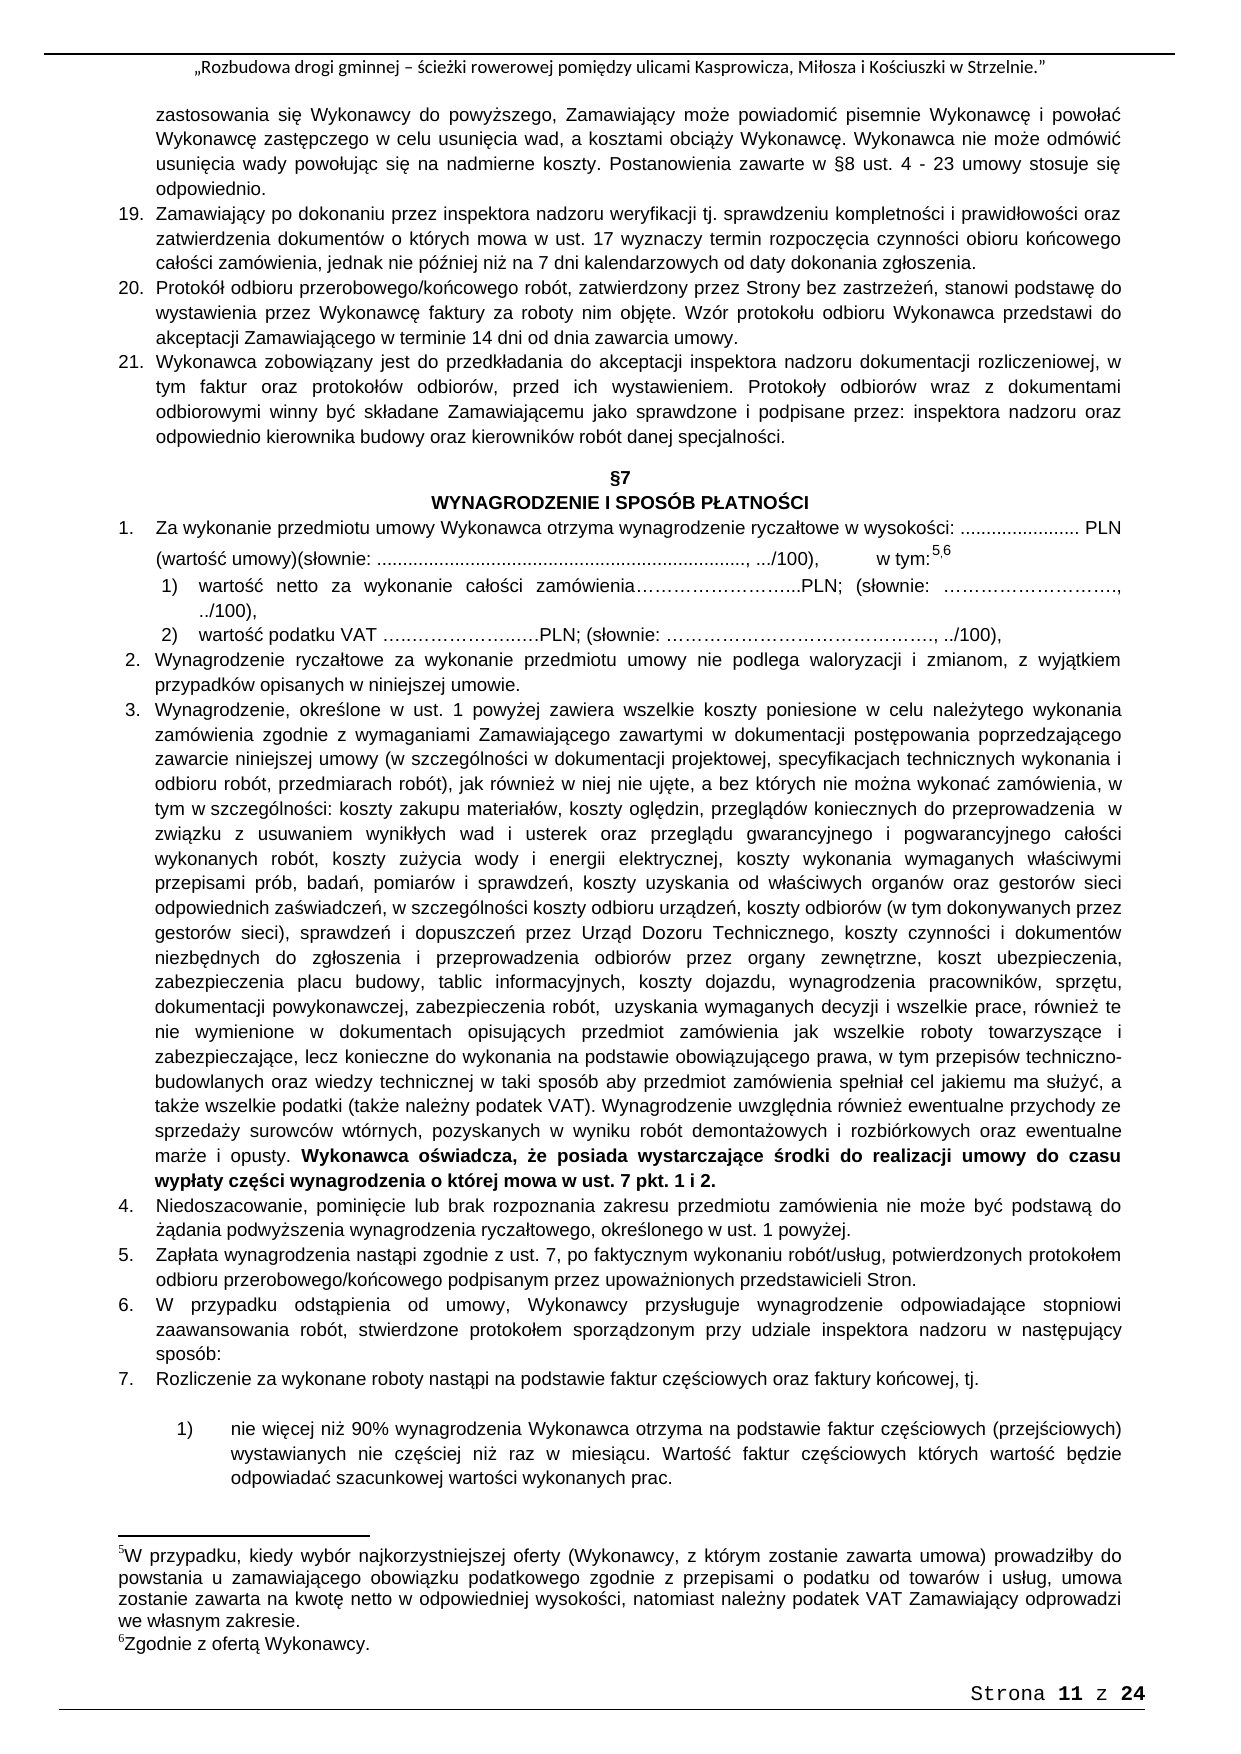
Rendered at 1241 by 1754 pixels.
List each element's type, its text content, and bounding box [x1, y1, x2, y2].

list Zamawiający po dokonaniu przez inspektora nadzoru weryfikacji tj. sprawdzeniu kompletności i prawidłowości oraz zatwierdzenia dokumentów o których mowa w ust. 17 wyznaczy termin rozpoczęcia czynności obioru końcowego całości zamówienia, jednak nie później niż na 7 dni kalendarzowych od daty dokonania zgłoszenia. [118, 203, 1122, 274]
list Za wykonanie przedmiotu umowy Wykonawca otrzyma wynagrodzenie ryczałtowe w wysokości: ....................... PLN (wartość umowy)(słownie: ......................................................................., .../100), w tym:, [118, 517, 1122, 570]
list Protokół odbioru przerobowego/końcowego robót, zatwierdzony przez Strony bez zastrzeżeń, stanowi podstawę do wystawienia przez Wykonawcę faktury za roboty nim objęte. Wzór protokołu odbioru Wykonawca przedstawi do akceptacji Zamawiającego w terminie 14 dni od dnia zawarcia umowy. [118, 277, 1122, 348]
list wartość netto za wykonanie całości zamówienia……………………...PLN; (słownie: ………………………., ../100), [161, 574, 1122, 621]
list Zapłata wynagrodzenia nastąpi zgodnie z ust. 7, po faktycznym wykonaniu robót/usług, potwierdzonych protokołem odbioru przerobowego/końcowego podpisanym przez upoważnionych przedstawicieli Stron. [118, 1244, 1122, 1290]
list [118, 103, 1122, 199]
list nie więcej niż 90% wynagrodzenia Wykonawca otrzyma na podstawie faktur częściowych (przejściowych) wystawianych nie częściej niż raz w miesiącu. Wartość faktur częściowych których wartość będzie odpowiadać szacunkowej wartości wykonanych prac. [193, 1417, 1122, 1489]
list Niedoszacowanie, pominięcie lub brak rozpoznania zakresu przedmiotu zamówienia nie może być podstawą do żądania podwyższenia wynagrodzenia ryczałtowego, określonego w ust. 1 powyżej. [118, 1194, 1122, 1241]
text WYNAGRODZENIE I SPOSÓB PŁATNOŚCI [118, 492, 1122, 513]
list W przypadku odstąpienia od umowy, Wykonawcy przysługuje wynagrodzenie odpowiadające stopniowi zaawansowania robót, stwierdzone protokołem sporządzonym przy udziale inspektora nadzoru w następujący sposób: [118, 1293, 1122, 1365]
text §7 [118, 467, 1122, 489]
list wartość podatku VAT …..……………..….PLN; (słownie: ……………………………………., ../100), [161, 624, 1122, 646]
list Wynagrodzenie, określone w ust. 1 powyżej zawiera wszelkie koszty poniesione w celu należytego wykonania zamówienia zgodnie z wymaganiami Zamawiającego zawartymi w dokumentacji postępowania poprzedzającego zawarcie niniejszej umowy (w szczególności w dokumentacji projektowej, specyfikacjach technicznych wykonania i odbioru robót, przedmiarach robót), jak również w niej nie ujęte, a bez których nie można wykonać zamówienia, w tym w szczególności: koszty zakupu materiałów, koszty oględzin, przeglądów koniecznych do przeprowadzenia w związku z usuwaniem wynikłych wad i usterek oraz przeglądu gwarancyjnego i pogwarancyjnego całości wykonanych robót, koszty zużycia wody i energii elektrycznej, koszty wykonania wymaganych właściwymi przepisami prób, badań, pomiarów i sprawdzeń, koszty uzyskania od właściwych organów oraz gestorów sieci odpowiednich zaświadczeń, w szczególności koszty odbioru urządzeń, koszty odbiorów (w tym dokonywanych przez gestorów sieci), sprawdzeń i dopuszczeń przez Urząd Dozoru Technicznego, koszty czynności i dokumentów niezbędnych do zgłoszenia i przeprowadzenia odbiorów przez organy zewnętrzne, koszt ubezpieczenia, zabezpieczenia placu budowy, tablic informacyjnych, koszty dojazdu, wynagrodzenia pracowników, sprzętu, dokumentacji powykonawczej, zabezpieczenia robót, uzyskania wymaganych decyzji i wszelkie prace, również te nie wymienione w dokumentach opisujących przedmiot zamówienia jak wszelkie roboty towarzyszące i zabezpieczające, lecz konieczne do wykonania na podstawie obowiązującego prawa, w tym przepisów techniczno-budowlanych oraz wiedzy technicznej w taki sposób aby przedmiot zamówienia spełniał cel jakiemu ma służyć, a także wszelkie podatki (także należny podatek VAT). Wynagrodzenie uwzględnia również ewentualne przychody ze sprzedaży surowców wtórnych, pozyskanych w wyniku robót demontażowych i rozbiórkowych oraz ewentualne marże i opusty. Wykonawca oświadcza, że posiada wystarczające środki do realizacji umowy do czasu wypłaty części wynagrodzenia o której mowa w ust. 7 pkt. 1 i 2. [125, 698, 1122, 1191]
list Rozliczenie za wykonane roboty nastąpi na podstawie faktur częściowych oraz faktury końcowej, tj. [118, 1368, 1122, 1389]
list Wynagrodzenie ryczałtowe za wykonanie przedmiotu umowy nie podlega waloryzacji i zmianom, z wyjątkiem przypadków opisanych w niniejszej umowie. [125, 649, 1122, 695]
list Wykonawca zobowiązany jest do przedkładania do akceptacji inspektora nadzoru dokumentacji rozliczeniowej, w tym faktur oraz protokołów odbiorów, przed ich wystawieniem. Protokoły odbiorów wraz z dokumentami odbiorowymi winny być składane Zamawiającemu jako sprawdzone i podpisane przez: inspektora nadzoru oraz odpowiednio kierownika budowy oraz kierowników robót danej specjalności. [118, 351, 1122, 447]
